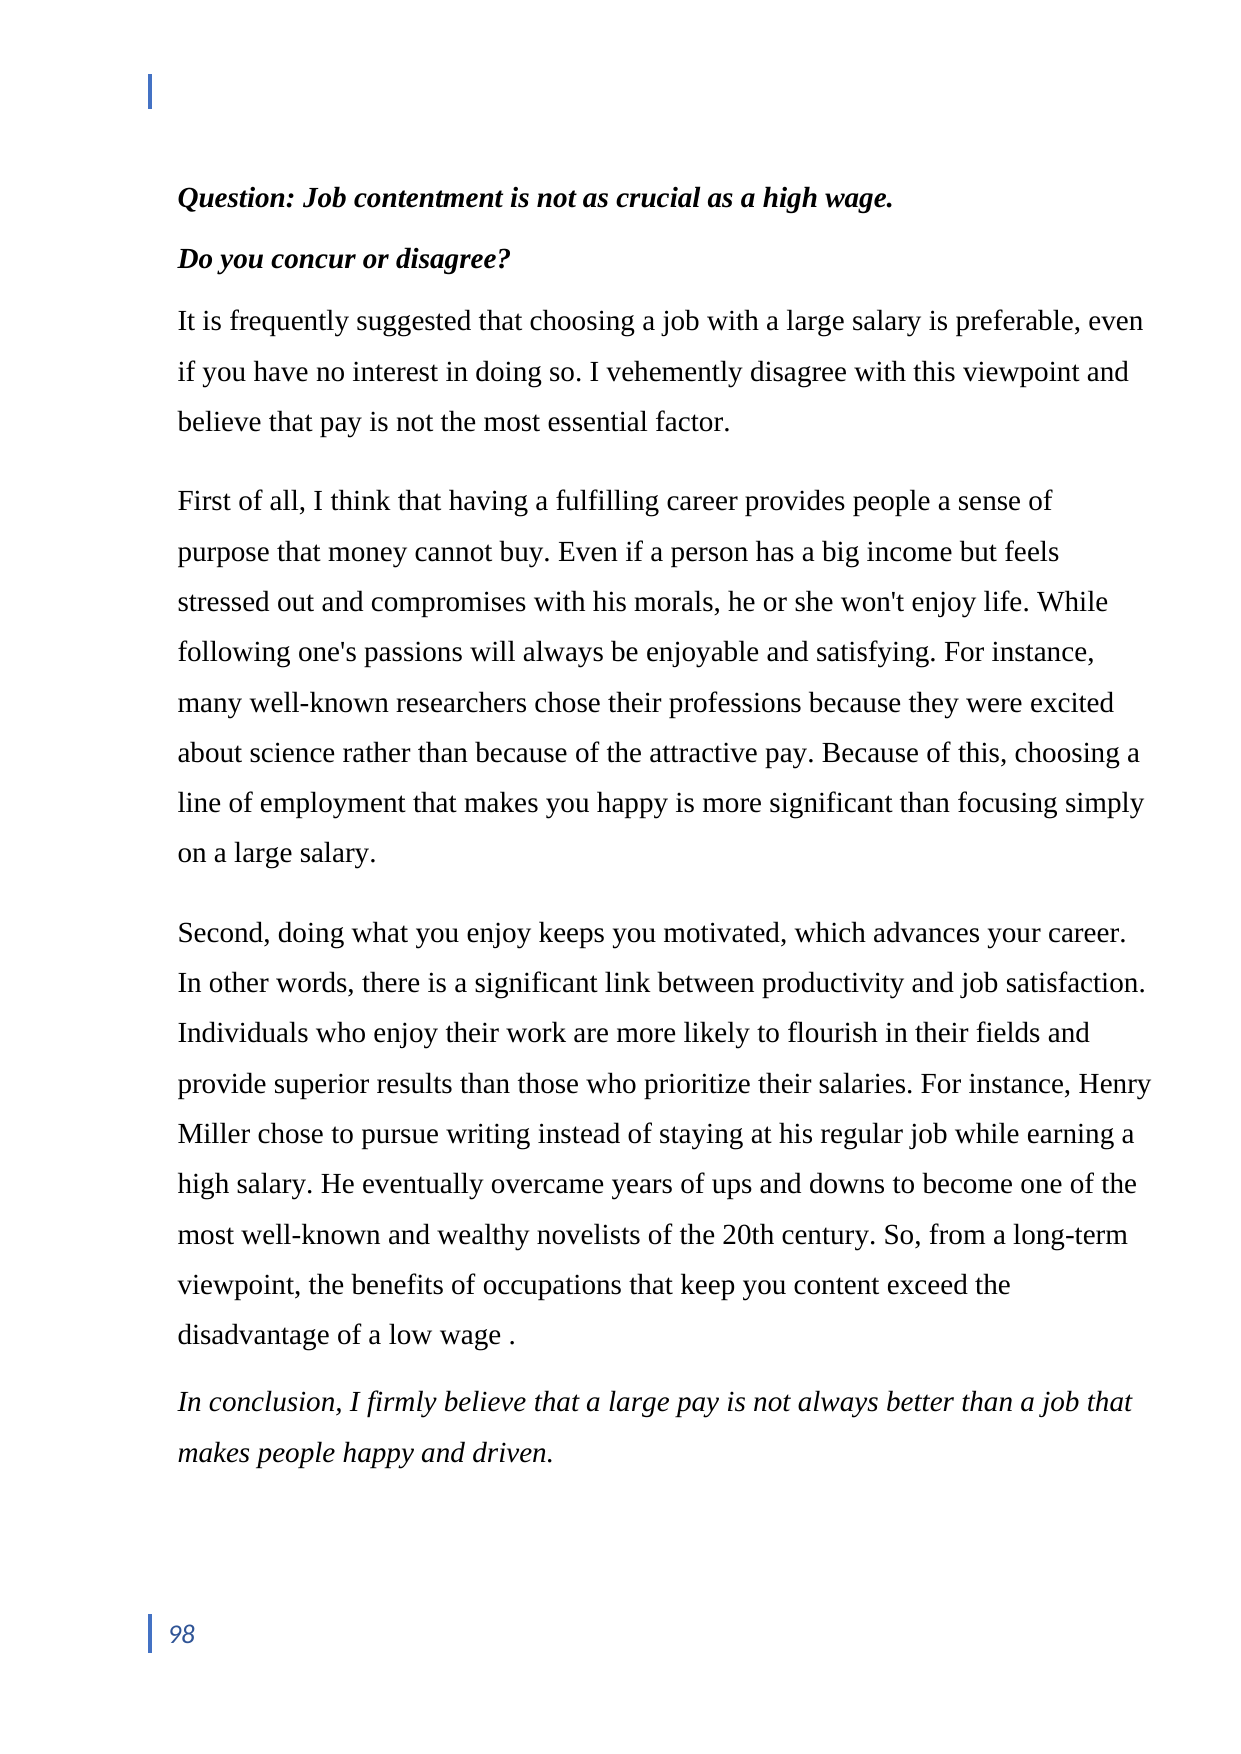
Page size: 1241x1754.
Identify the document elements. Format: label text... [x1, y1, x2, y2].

text Second, doing what you enjoy keeps you motivated, which advances your career. In other words, there is a significant link between productivity and job satisfaction. Individuals who enjoy their work are more likely to flourish in their fields and provide superior results than those who prioritize their salaries. For instance, Henry Miller chose to pursue writing instead of staying at his regular job while earning a high salary. He eventually overcame years of ups and downs to become one of the most well-known and wealthy novelists of the 20th century. So, from a long-term viewpoint, the benefits of occupations that keep you content exceed the disadvantage of a low wage . [177, 915, 1152, 1351]
text It is frequently suggested that choosing a job with a large salary is preferable, even if you have no interest in doing so. I vehemently disagree with this viewpoint and believe that pay is not the most essential factor. [177, 303, 1152, 438]
text Do you concur or disagree? [177, 242, 1152, 275]
text Question: Job contentment is not as crucial as a high wage. [177, 180, 1152, 213]
text In conclusion, I firmly believe that a large pay is not always better than a job that makes people happy and driven. [177, 1384, 1152, 1468]
text First of all, I think that having a fulfilling career provides people a sense of purpose that money cannot buy. Even if a person has a big income but feels stressed out and compromises with his morals, he or she won't enjoy life. While following one's passions will always be enjoyable and satisfying. For instance, many well-known researchers chose their professions because they were excited about science rather than because of the attractive pay. Because of this, choosing a line of employment that makes you happy is more significant than focusing simply on a large salary. [177, 483, 1152, 869]
